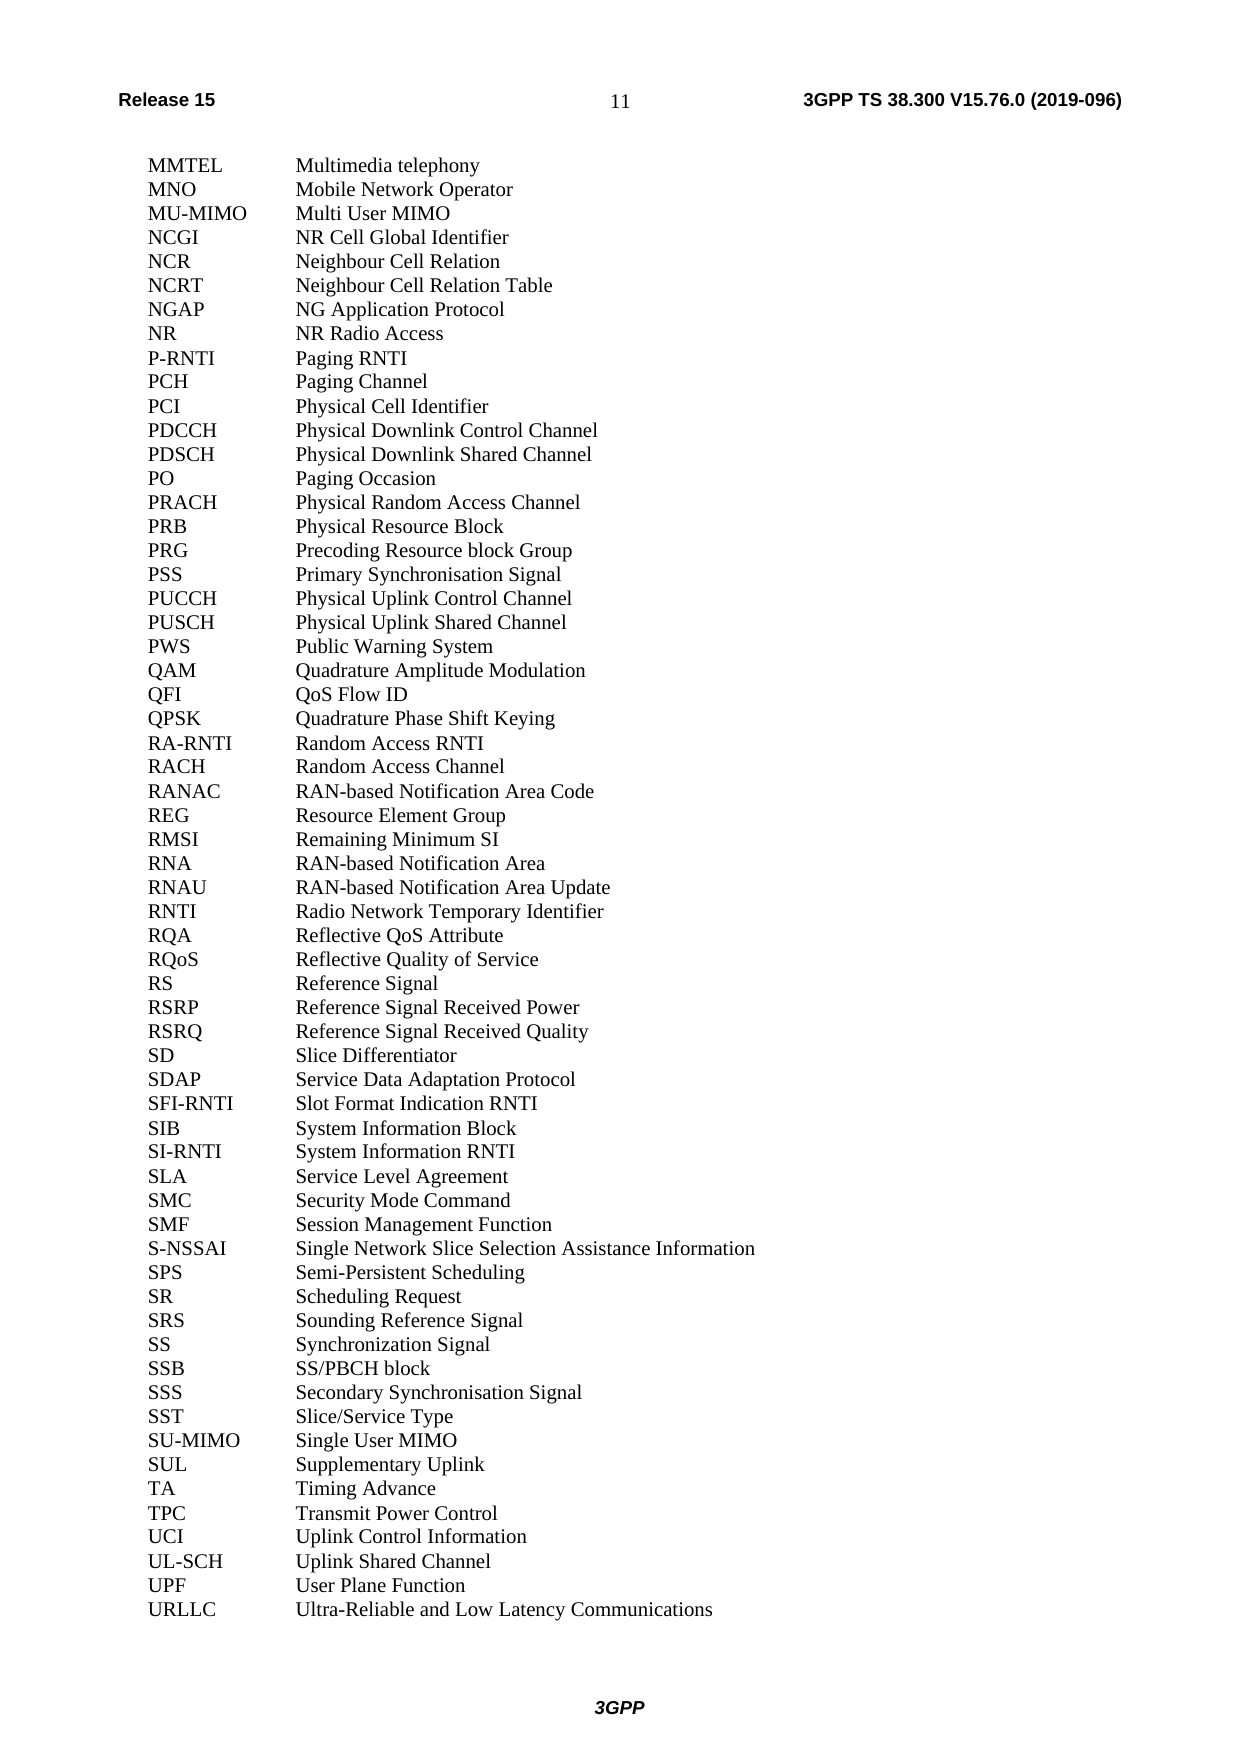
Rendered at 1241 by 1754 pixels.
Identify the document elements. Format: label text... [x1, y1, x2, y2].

text SUL Supplementary Uplink [148, 1452, 1122, 1476]
text S-NSSAI Single Network Slice Selection Assistance Information [148, 1236, 1122, 1260]
text RANAC RAN-based Notification Area Code [148, 778, 1122, 803]
text SMF Session Management Function [148, 1212, 1122, 1236]
text NCRT Neighbour Cell Relation Table [148, 273, 1122, 297]
text SSS Secondary Synchronisation Signal [148, 1380, 1122, 1404]
text SRS Sounding Reference Signal [148, 1308, 1122, 1332]
text PCH Paging Channel [148, 369, 1122, 393]
text SMC Security Mode Command [148, 1188, 1122, 1212]
text SU-MIMO Single User MIMO [148, 1428, 1122, 1452]
text PRG Precoding Resource block Group [148, 538, 1122, 562]
text PO Paging Occasion [148, 466, 1122, 490]
text SDAP Service Data Adaptation Protocol [148, 1067, 1122, 1091]
text RNTI Radio Network Temporary Identifier [148, 899, 1122, 923]
text SFI-RNTI Slot Format Indication RNTI [148, 1091, 1122, 1115]
text UL-SCH Uplink Shared Channel [148, 1548, 1122, 1573]
text UCI Uplink Control Information [148, 1524, 1122, 1548]
text RQoS Reflective Quality of Service [148, 947, 1122, 971]
text PUCCH Physical Uplink Control Channel [148, 586, 1122, 610]
text RNA RAN-based Notification Area [148, 851, 1122, 875]
text RS Reference Signal [148, 971, 1122, 995]
text SI-RNTI System Information RNTI [148, 1139, 1122, 1163]
text NGAP NG Application Protocol [148, 297, 1122, 321]
text NCGI NR Cell Global Identifier [148, 225, 1122, 249]
text PSS Primary Synchronisation Signal [148, 562, 1122, 586]
text MNO Mobile Network Operator [148, 177, 1122, 201]
text PCI Physical Cell Identifier [148, 393, 1122, 418]
text NR NR Radio Access [148, 321, 1122, 345]
text PWS Public Warning System [148, 634, 1122, 658]
text QPSK Quadrature Phase Shift Keying [148, 706, 1122, 730]
text RSRP Reference Signal Received Power [148, 995, 1122, 1019]
text PRB Physical Resource Block [148, 514, 1122, 538]
text PUSCH Physical Uplink Shared Channel [148, 610, 1122, 634]
text TPC Transmit Power Control [148, 1500, 1122, 1524]
text RNAU RAN-based Notification Area Update [148, 875, 1122, 899]
text RQA Reflective QoS Attribute [148, 923, 1122, 947]
text SSB SS/PBCH block [148, 1356, 1122, 1380]
text REG Resource Element Group [148, 803, 1122, 827]
text UPF User Plane Function [148, 1573, 1122, 1597]
text PDSCH Physical Downlink Shared Channel [148, 442, 1122, 466]
text URLLC Ultra-Reliable and Low Latency Communications [148, 1597, 1122, 1621]
text MU-MIMO Multi User MIMO [148, 201, 1122, 225]
text RA-RNTI Random Access RNTI [148, 730, 1122, 754]
text SR Scheduling Request [148, 1284, 1122, 1308]
text SS Synchronization Signal [148, 1332, 1122, 1356]
text P-RNTI Paging RNTI [148, 345, 1122, 369]
text MMTEL Multimedia telephony [148, 153, 1122, 177]
text PDCCH Physical Downlink Control Channel [148, 418, 1122, 442]
text SIB System Information Block [148, 1115, 1122, 1139]
text QFI QoS Flow ID [148, 682, 1122, 706]
text NCR Neighbour Cell Relation [148, 249, 1122, 273]
text PRACH Physical Random Access Channel [148, 490, 1122, 514]
text TA Timing Advance [148, 1476, 1122, 1500]
text SST Slice/Service Type [148, 1404, 1122, 1428]
text SD Slice Differentiator [148, 1043, 1122, 1067]
text SLA Service Level Agreement [148, 1163, 1122, 1188]
text RACH Random Access Channel [148, 754, 1122, 778]
text SPS Semi-Persistent Scheduling [148, 1260, 1122, 1284]
text RSRQ Reference Signal Received Quality [148, 1019, 1122, 1043]
text RMSI Remaining Minimum SI [148, 827, 1122, 851]
text QAM Quadrature Amplitude Modulation [148, 658, 1122, 682]
